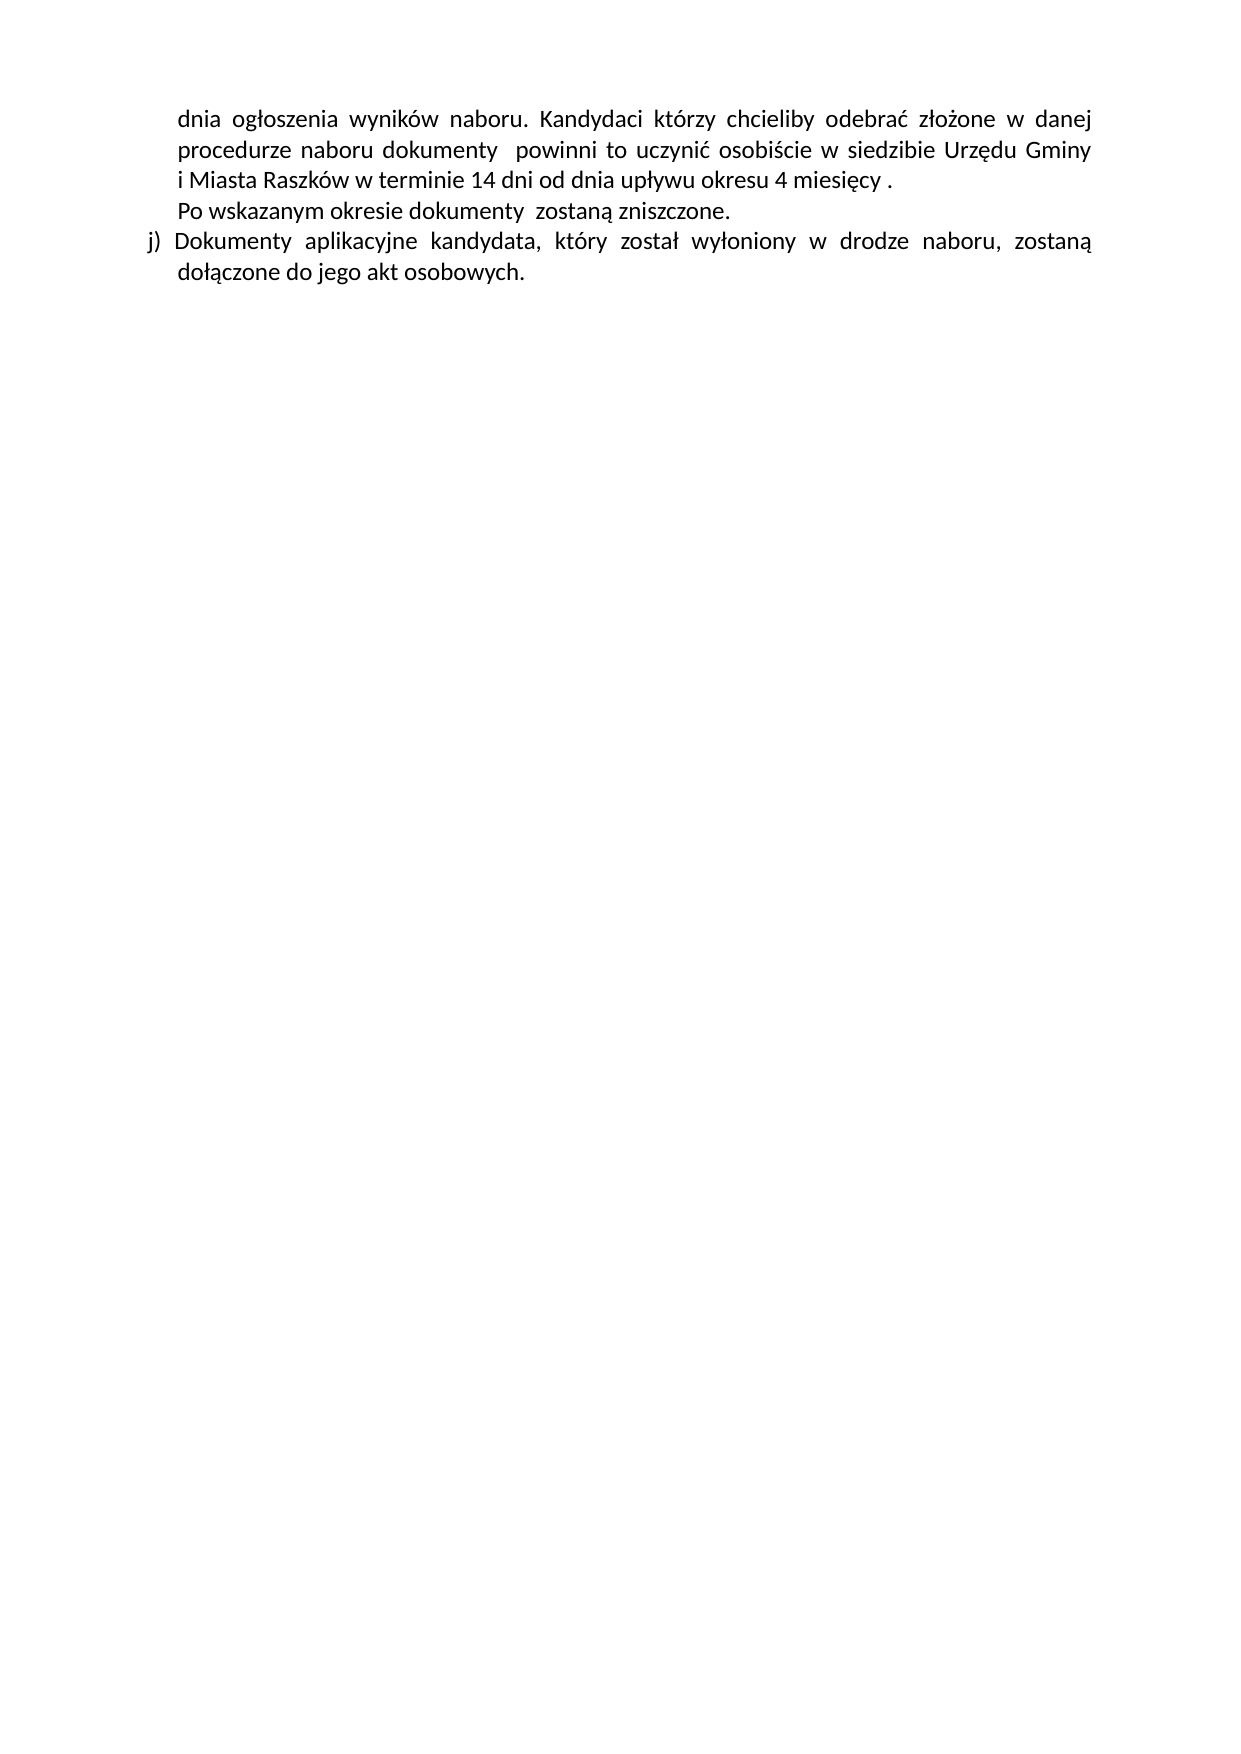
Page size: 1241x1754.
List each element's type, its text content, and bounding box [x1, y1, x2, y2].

text Po wskazanym okresie dokumenty zostaną zniszczone. [177, 195, 1093, 226]
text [148, 103, 1093, 195]
text j) Dokumenty aplikacyjne kandydata, który został wyłoniony w drodze naboru, zostaną dołączone do jego akt osobowych. [148, 226, 1093, 287]
